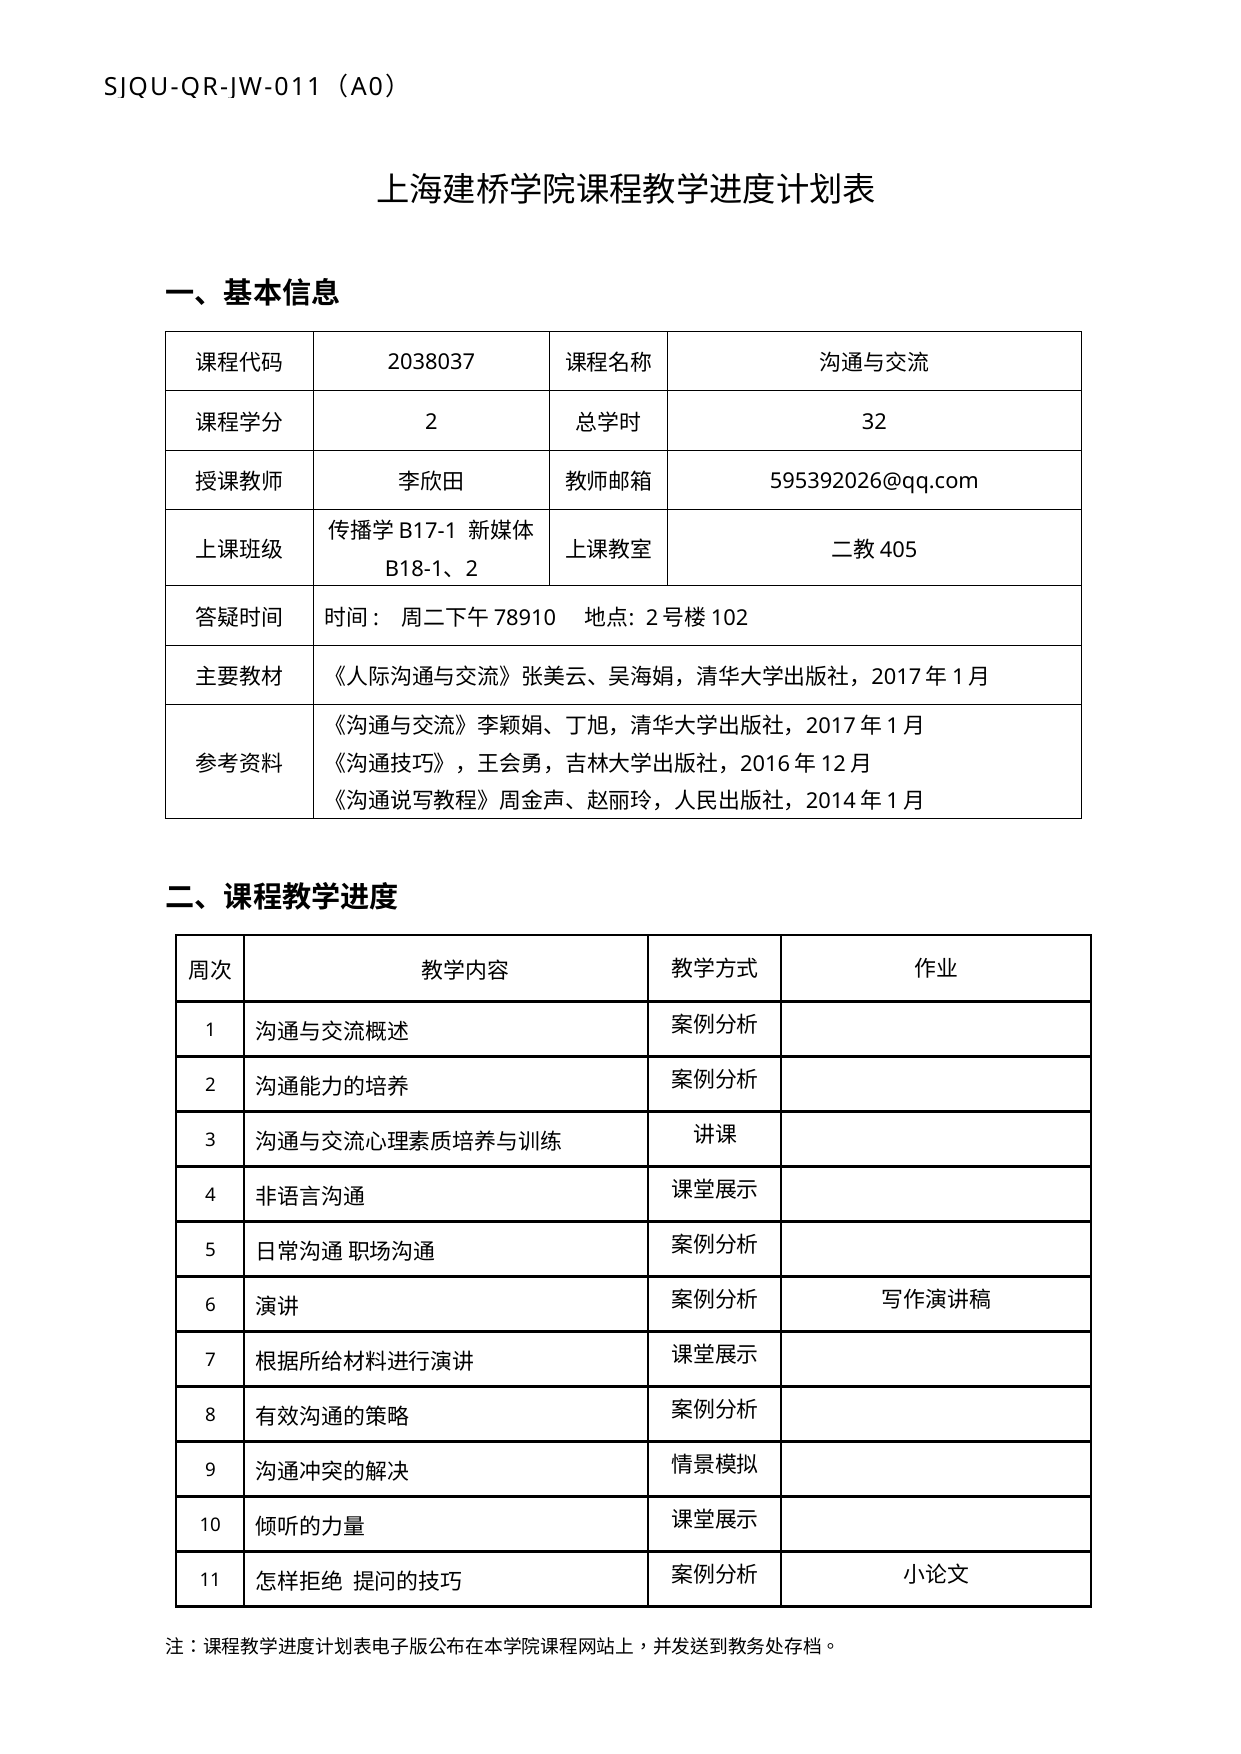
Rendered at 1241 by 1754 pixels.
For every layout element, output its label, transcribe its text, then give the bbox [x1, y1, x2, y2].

table_header 沟通与交流 [668, 332, 1081, 390]
table_cell 传播学B17-1 新媒体B18-1、2 [314, 510, 549, 585]
text 上海建桥学院课程教学进度计划表 [165, 163, 1087, 211]
table_cell 2 [314, 391, 549, 450]
table_cell 案例分析 [649, 1388, 780, 1440]
table_header 教学方式 [649, 936, 780, 1000]
table_cell 4 [177, 1168, 243, 1220]
table_header 2038037 [314, 332, 549, 390]
table_cell 2 [177, 1058, 243, 1110]
table_cell 写作演讲稿 [782, 1278, 1090, 1330]
table_cell [782, 1223, 1090, 1275]
table_header 课程代码 [166, 332, 313, 390]
table_cell 上课教室 [550, 510, 667, 585]
table_cell 5 [177, 1223, 243, 1275]
table_cell 怎样拒绝 提问的技巧 [245, 1553, 647, 1605]
table_cell 11 [177, 1553, 243, 1605]
table_cell 3 [177, 1113, 243, 1165]
table_cell 课程学分 [166, 391, 313, 450]
table_cell 7 [177, 1333, 243, 1385]
table_cell 沟通与交流概述 [245, 1003, 647, 1055]
table_cell 演讲 [245, 1278, 647, 1330]
table_header 课程名称 [550, 332, 667, 390]
table_cell 沟通与交流心理素质培养与训练 [245, 1113, 647, 1165]
table_cell 授课教师 [166, 451, 313, 509]
table_cell 课堂展示 [649, 1168, 780, 1220]
table_cell 上课班级 [166, 510, 313, 585]
table_cell [782, 1498, 1090, 1550]
table_cell 6 [177, 1278, 243, 1330]
table_cell 日常沟通 职场沟通 [245, 1223, 647, 1275]
table_cell [782, 1003, 1090, 1055]
table_cell [782, 1058, 1090, 1110]
table_header 作业 [782, 936, 1090, 1000]
table_cell 1 [177, 1003, 243, 1055]
table_cell 情景模拟 [649, 1443, 780, 1495]
table_cell 时间 : 周二下午78910 地点: 2号楼102 [314, 586, 1081, 645]
table_cell 李欣田 [314, 451, 549, 509]
table_cell [782, 1168, 1090, 1220]
table_cell [782, 1333, 1090, 1385]
table_cell 案例分析 [649, 1278, 780, 1330]
table_cell 二教405 [668, 510, 1081, 585]
table_cell 595392026@qq.com [668, 451, 1081, 509]
table_cell 教师邮箱 [550, 451, 667, 509]
table_cell 主要教材 [166, 646, 313, 704]
table_cell 课堂展示 [649, 1498, 780, 1550]
table_cell 总学时 [550, 391, 667, 450]
table_cell [782, 1113, 1090, 1165]
table_cell 沟通冲突的解决 [245, 1443, 647, 1495]
table_cell [782, 1388, 1090, 1440]
table_header 周次 [177, 936, 243, 1000]
table_cell 10 [177, 1498, 243, 1550]
table_cell 9 [177, 1443, 243, 1495]
table_cell 《人际沟通与交流》张美云、吴海娟，清华大学出版社，2017年1月 [314, 646, 1081, 704]
table_cell 案例分析 [649, 1003, 780, 1055]
table_cell 讲课 [649, 1113, 780, 1165]
table_cell 《沟通与交流》李颖娟、丁旭，清华大学出版社，2017年1月 《沟通技巧》，王会勇，吉林大学出版社，2016年12月 《沟通说写教程》周金声、赵丽玲，人民出版社，2014年1月 [314, 705, 1081, 818]
table_cell 小论文 [782, 1553, 1090, 1605]
table_cell [782, 1443, 1090, 1495]
table_cell 32 [668, 391, 1081, 450]
text 一、基本信息 [165, 270, 1087, 312]
table_cell 案例分析 [649, 1223, 780, 1275]
table_cell 根据所给材料进行演讲 [245, 1333, 647, 1385]
table_cell 倾听的力量 [245, 1498, 647, 1550]
table_cell 有效沟通的策略 [245, 1388, 647, 1440]
table_cell 非语言沟通 [245, 1168, 647, 1220]
table_header 教学内容 [245, 936, 647, 1000]
table_cell 案例分析 [649, 1553, 780, 1605]
table_cell 参考资料 [166, 705, 313, 818]
table_cell 答疑时间 [166, 586, 313, 645]
table_cell 沟通能力的培养 [245, 1058, 647, 1110]
table_cell 案例分析 [649, 1058, 780, 1110]
table_cell 8 [177, 1388, 243, 1440]
table_cell 课堂展示 [649, 1333, 780, 1385]
text 二、课程教学进度 [165, 873, 1087, 915]
